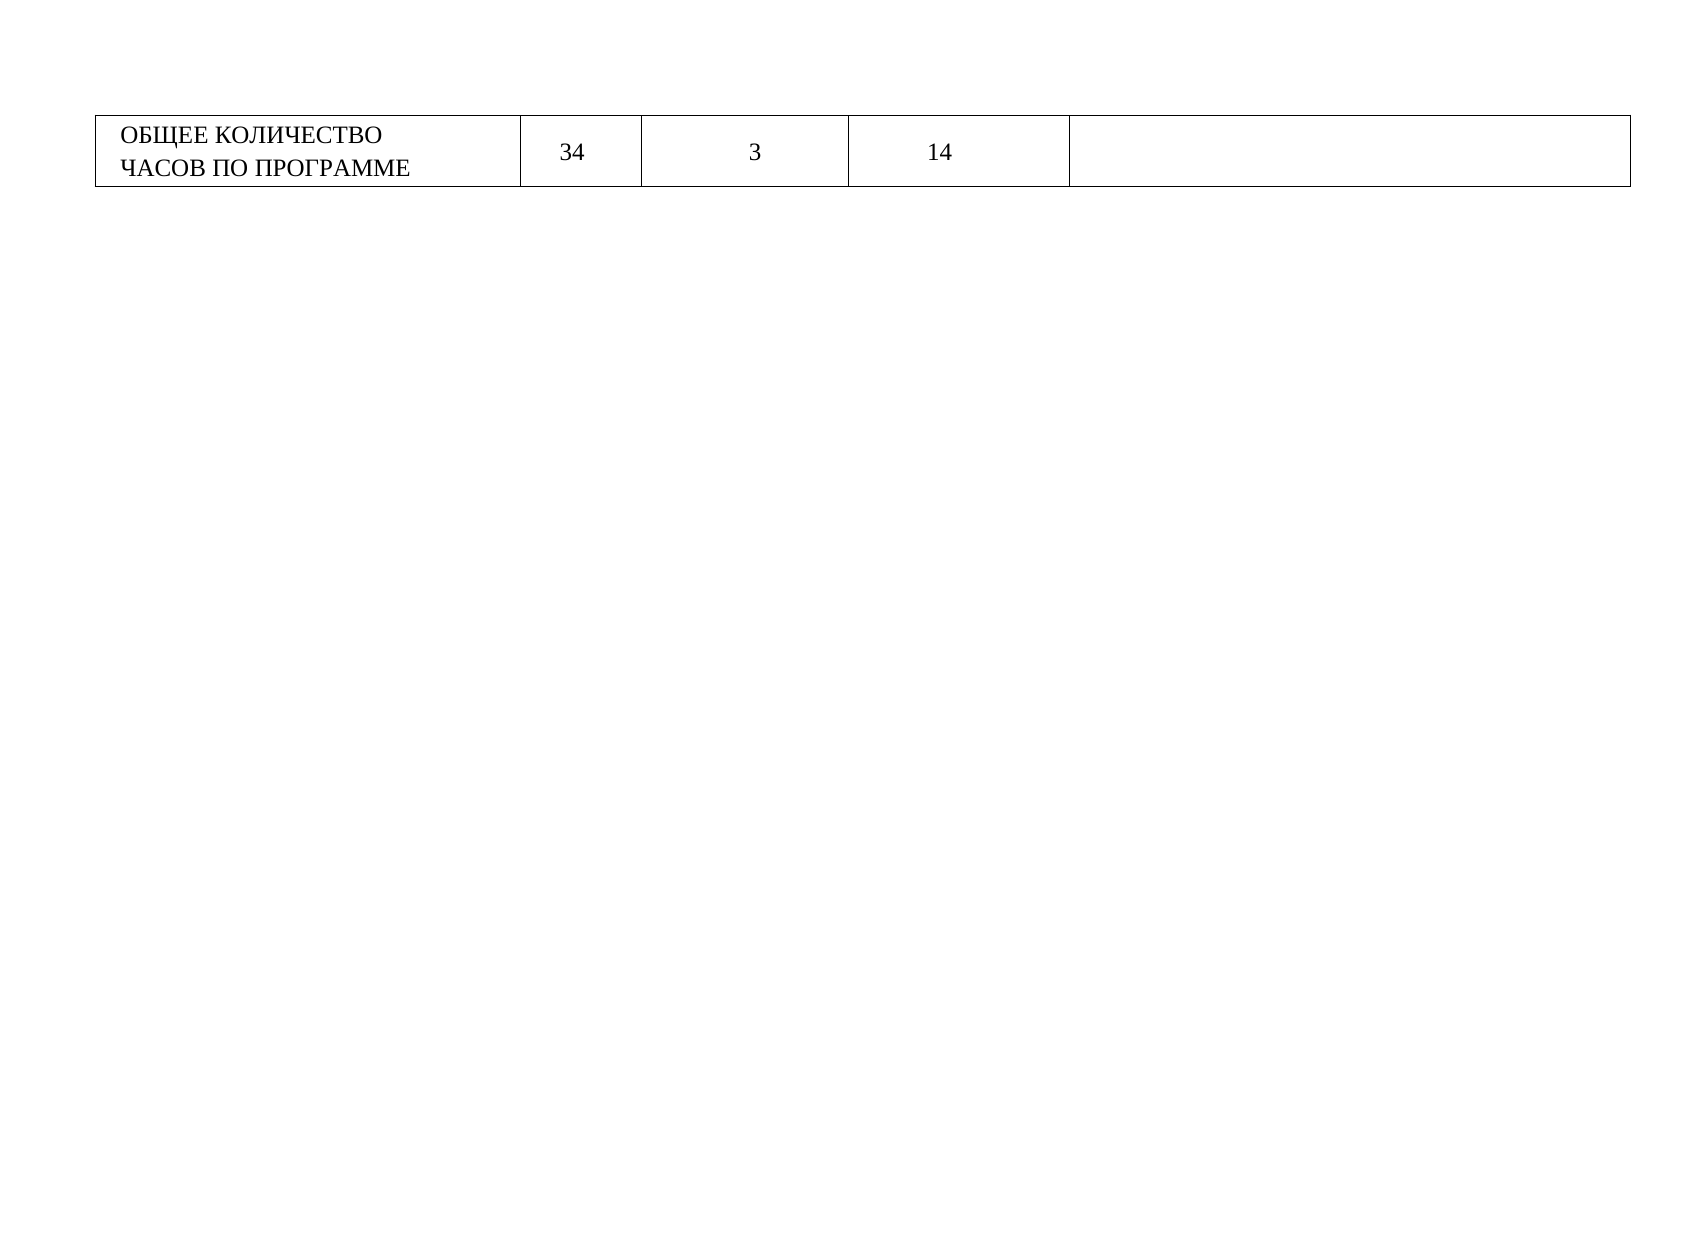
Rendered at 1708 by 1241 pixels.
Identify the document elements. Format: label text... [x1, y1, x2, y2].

table_cell [1070, 116, 1630, 186]
table_cell ОБЩЕЕ КОЛИЧЕСТВО ЧАСОВ ПО ПРОГРАММЕ [96, 116, 520, 186]
table_cell 3 [642, 116, 848, 186]
table_cell 14 [849, 116, 1069, 186]
table_cell 34 [521, 116, 641, 186]
